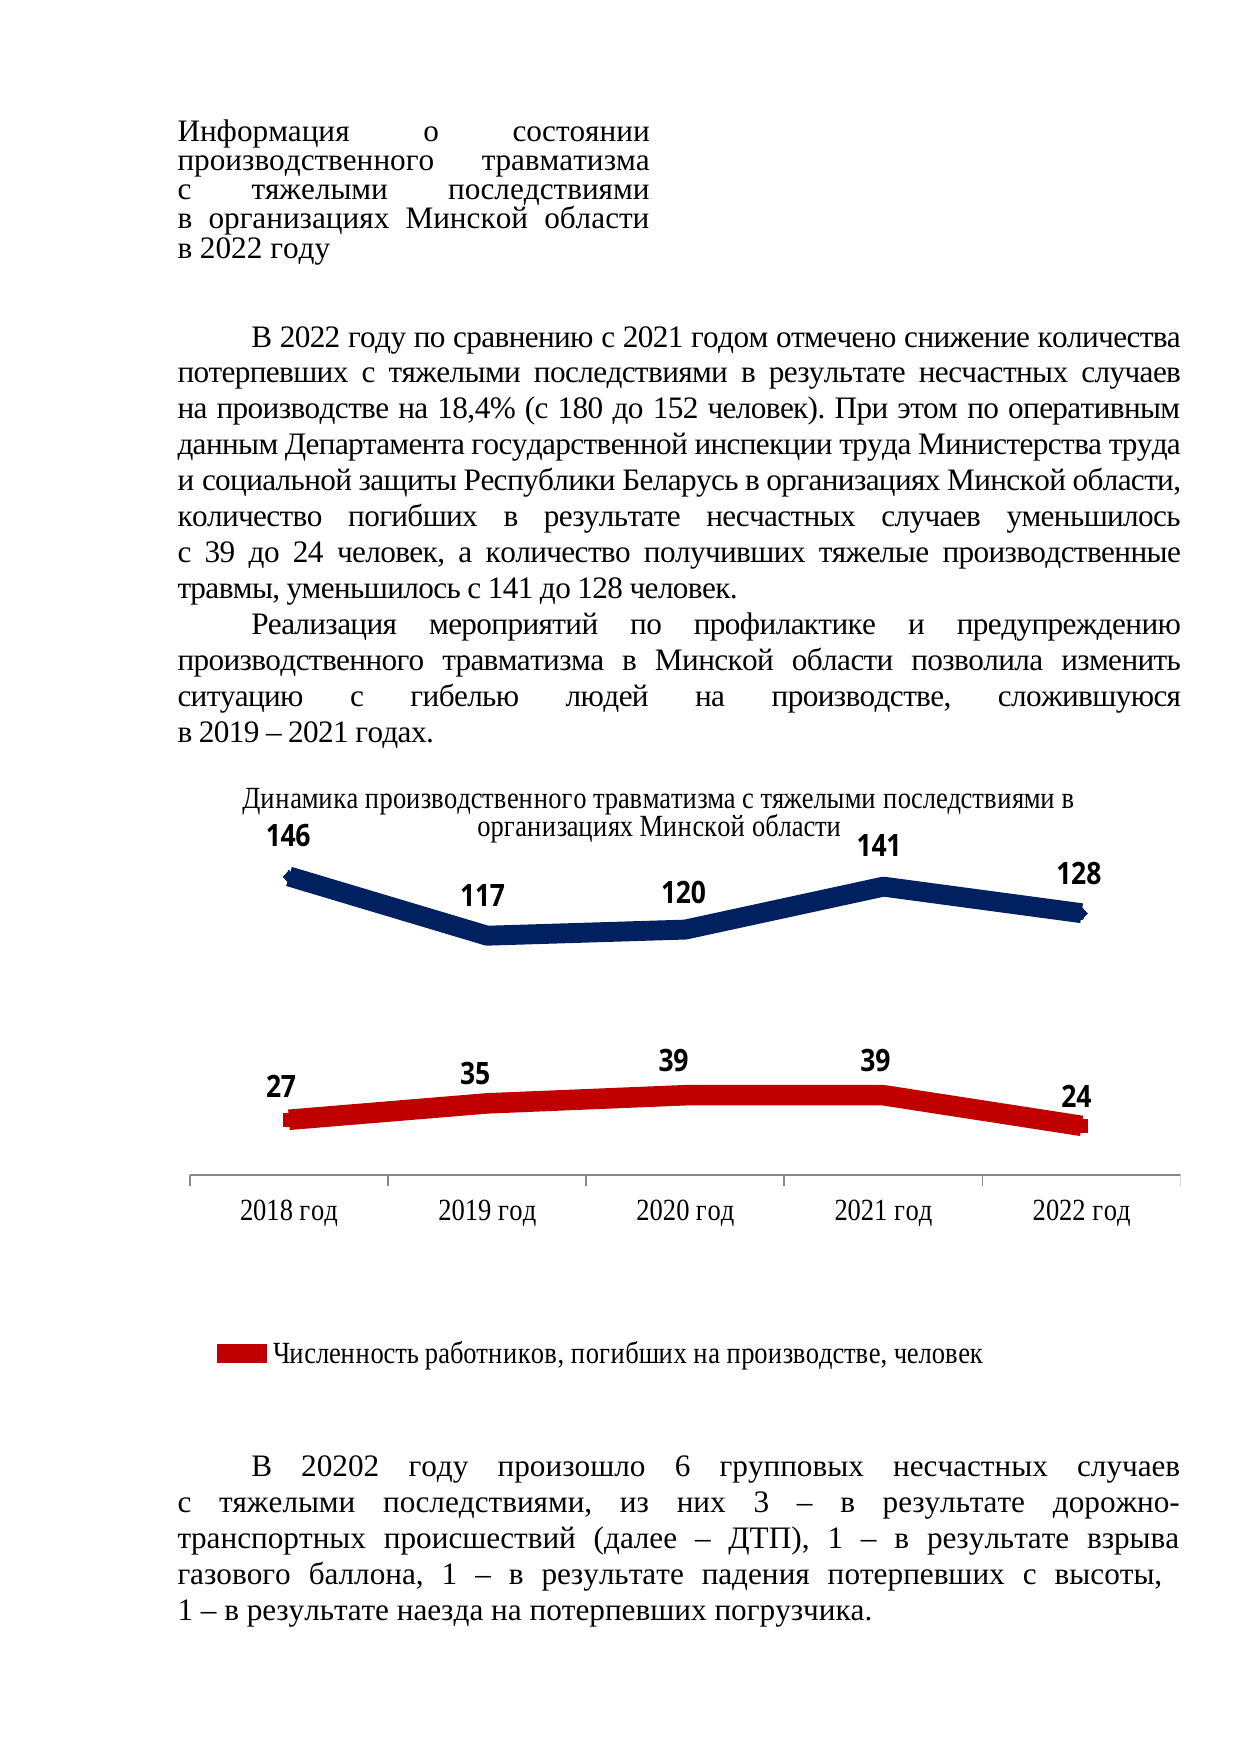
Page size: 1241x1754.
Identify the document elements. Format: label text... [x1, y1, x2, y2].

text В 20202 году произошло 6 групповых несчастных случаев с тяжелыми последствиями, из них 3 – в результате дорожно-транспортных происшествий (далее – ДТП), 1 – в результате взрыва газового баллона, 1 – в результате падения потерпевших с высоты, 1 – в результате наезда на потерпевших погрузчика. [177, 1447, 1181, 1627]
text В 2022 году по сравнению с 2021 годом отмечено снижение количества потерпевших с тяжелыми последствиями в результате несчастных случаев на производстве на 18,4% (с 180 до 152 человек). При этом по оперативным данным Департамента государственной инспекции труда Министерства труда и социальной защиты Республики Беларусь в организациях Минской области, количество погибших в результате несчастных случаев уменьшилось с 39 до 24 человек, а количество получивших тяжелые производственные травмы, уменьшилось с 141 до 128 человек. [177, 318, 1181, 605]
text Реализация мероприятий по профилактике и предупреждению производственного травматизма в Минской области позволила изменить ситуацию с гибелью людей на производстве, сложившуюся в 2019 – 2021 годах. [177, 605, 1181, 749]
text Информация о состоянии производственного травматизма с тяжелыми последствиями в организациях Минской области в 2022 году [177, 118, 650, 264]
